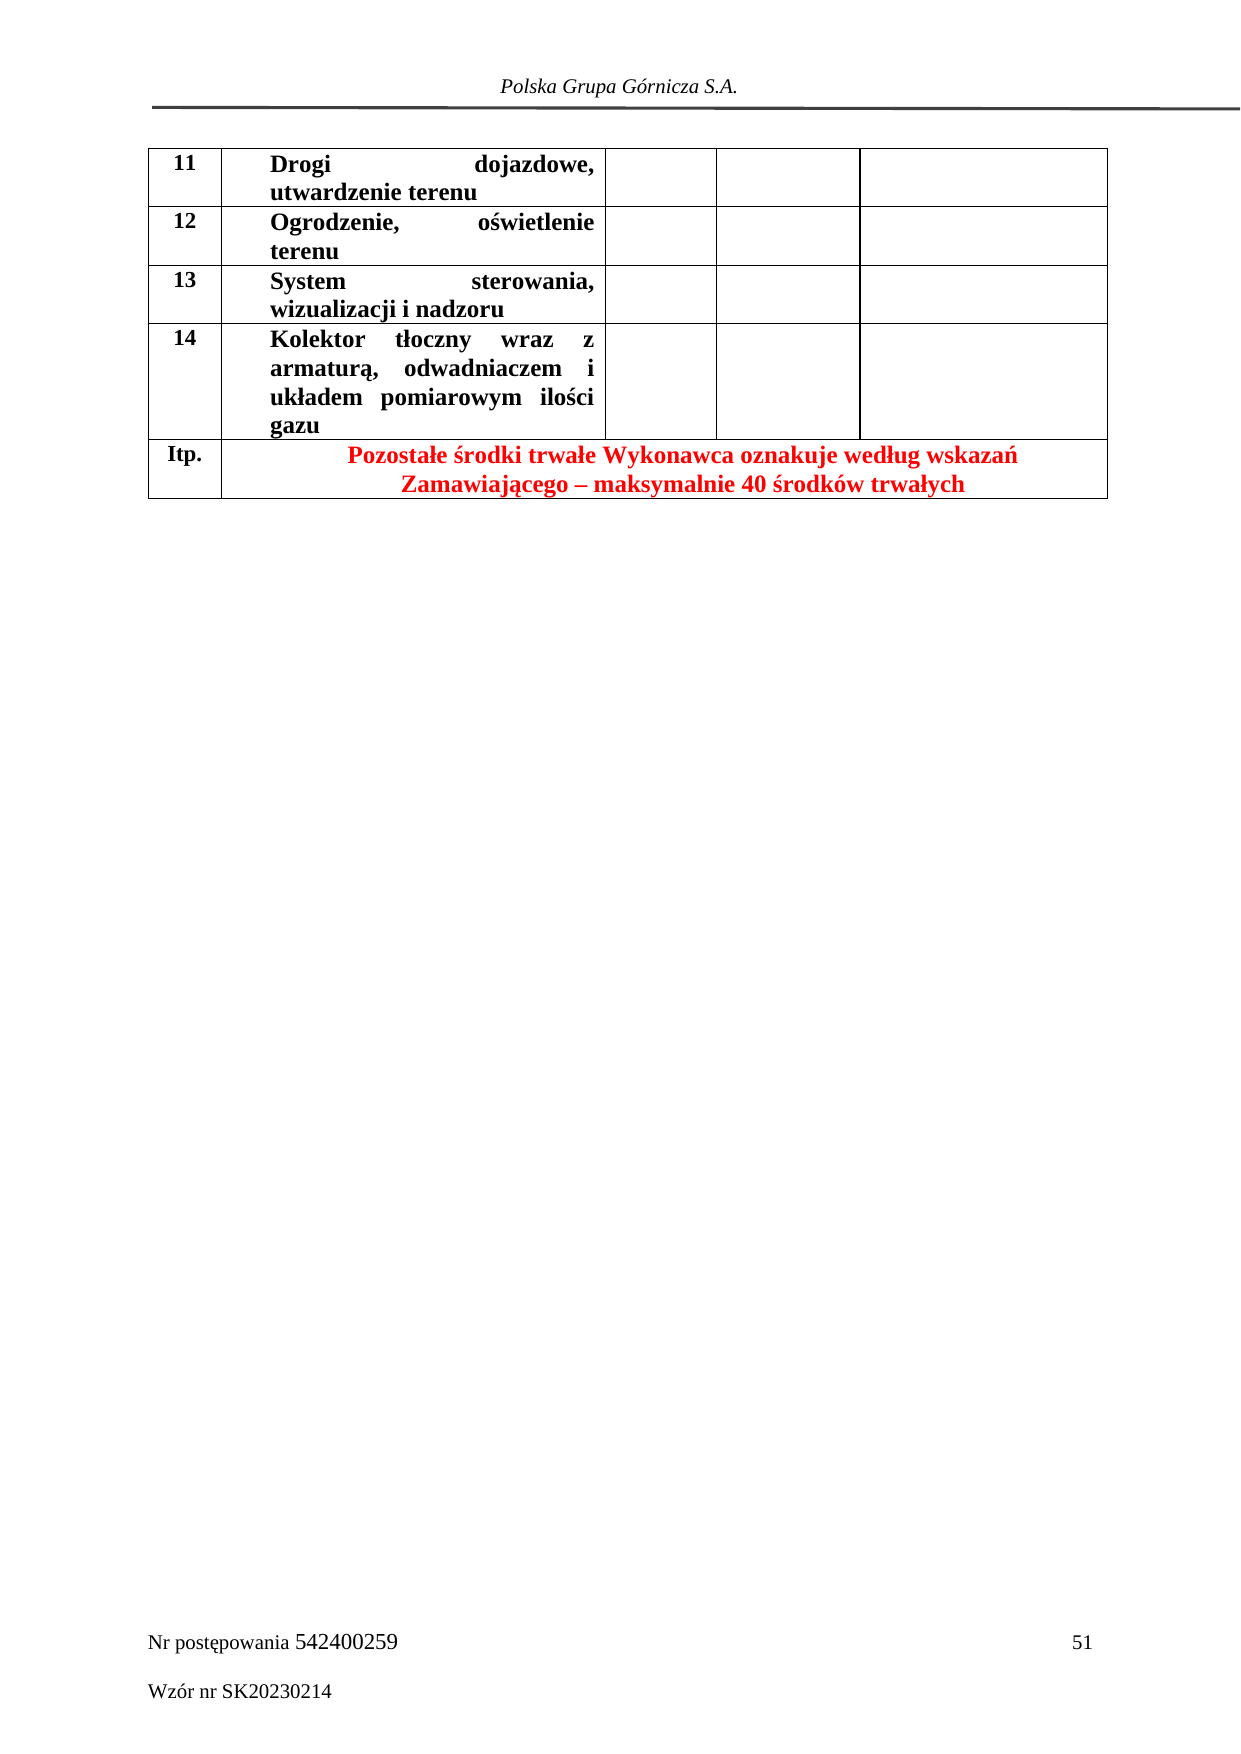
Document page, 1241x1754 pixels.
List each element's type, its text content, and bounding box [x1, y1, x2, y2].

table_cell [861, 149, 1107, 206]
table_cell 13 [149, 266, 221, 323]
table_cell [717, 207, 859, 265]
table_cell System sterowania, wizualizacji i nadzoru [222, 266, 605, 323]
table_cell [717, 266, 859, 323]
table_cell [606, 207, 716, 265]
table_cell [717, 149, 859, 206]
table_cell [606, 266, 716, 323]
table_cell [861, 207, 1107, 265]
table_cell [606, 149, 716, 206]
table_cell [717, 324, 859, 439]
table_cell Drogi dojazdowe, utwardzenie terenu [222, 149, 605, 206]
table_cell 12 [149, 207, 221, 265]
table_cell Ogrodzenie, oświetlenie terenu [222, 207, 605, 265]
table_cell Itp. [149, 440, 221, 498]
table_cell [606, 324, 716, 439]
table_cell 14 [149, 324, 221, 439]
table_cell Pozostałe środki trwałe Wykonawca oznakuje według wskazań Zamawiającego – maksymalnie 40 środków trwałych [222, 440, 1107, 498]
table_cell 11 [149, 149, 221, 206]
table_cell [861, 324, 1107, 439]
table_cell Kolektor tłoczny wraz z armaturą, odwadniaczem i układem pomiarowym ilości gazu [222, 324, 605, 439]
table_cell [861, 266, 1107, 323]
